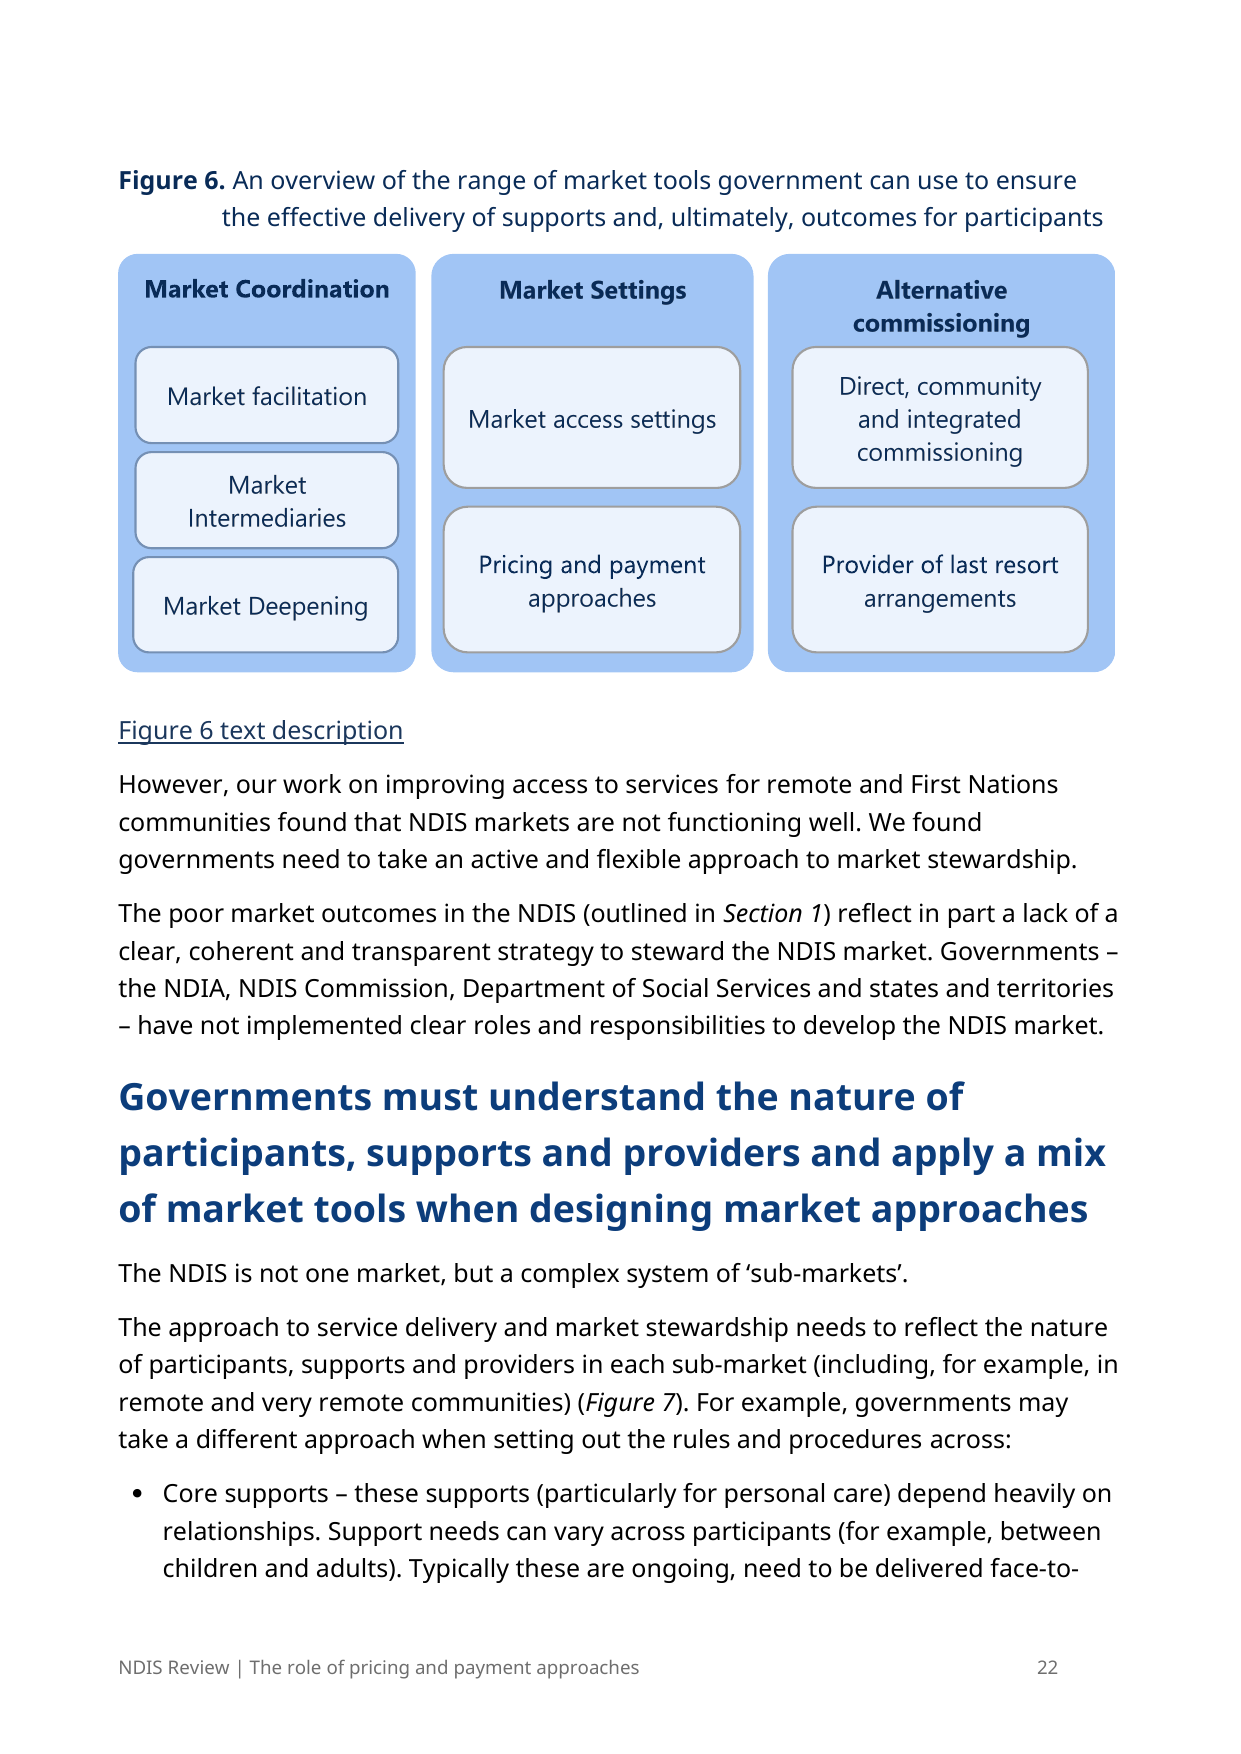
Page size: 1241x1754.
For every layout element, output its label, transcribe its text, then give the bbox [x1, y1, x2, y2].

subtitle Governments must understand the nature of participants, supports and providers and apply a mix of market tools when designing market approaches [118, 1070, 1122, 1234]
text The approach to service delivery and market stewardship needs to reflect the nature of participants, supports and providers in each sub-market (including, for example, in remote and very remote communities) (Figure 7). For example, governments may take a different approach when setting out the rules and procedures across: [118, 1309, 1122, 1456]
text The NDIS is not one market, but a complex system of ‘sub-markets’. [118, 1256, 1122, 1289]
text However, our work on improving access to services for remote and First Nations communities found that NDIS markets are not functioning well. We found governments need to take an active and flexible approach to market stewardship. [118, 767, 1122, 876]
text An overview of the range of market tools government can use to ensure the effective delivery of supports and, ultimately, outcomes for participants [118, 162, 1122, 234]
text The poor market outcomes in the NDIS (outlined in Section 1) reflect in part a lack of a clear, coherent and transparent strategy to steward the NDIS market. Governments – the NDIA, NDIS Commission, Department of Social Services and states and territories – have not implemented clear roles and responsibilities to develop the NDIS market. [118, 896, 1122, 1042]
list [133, 1476, 1122, 1585]
text Figure 6 text description [118, 713, 1122, 747]
